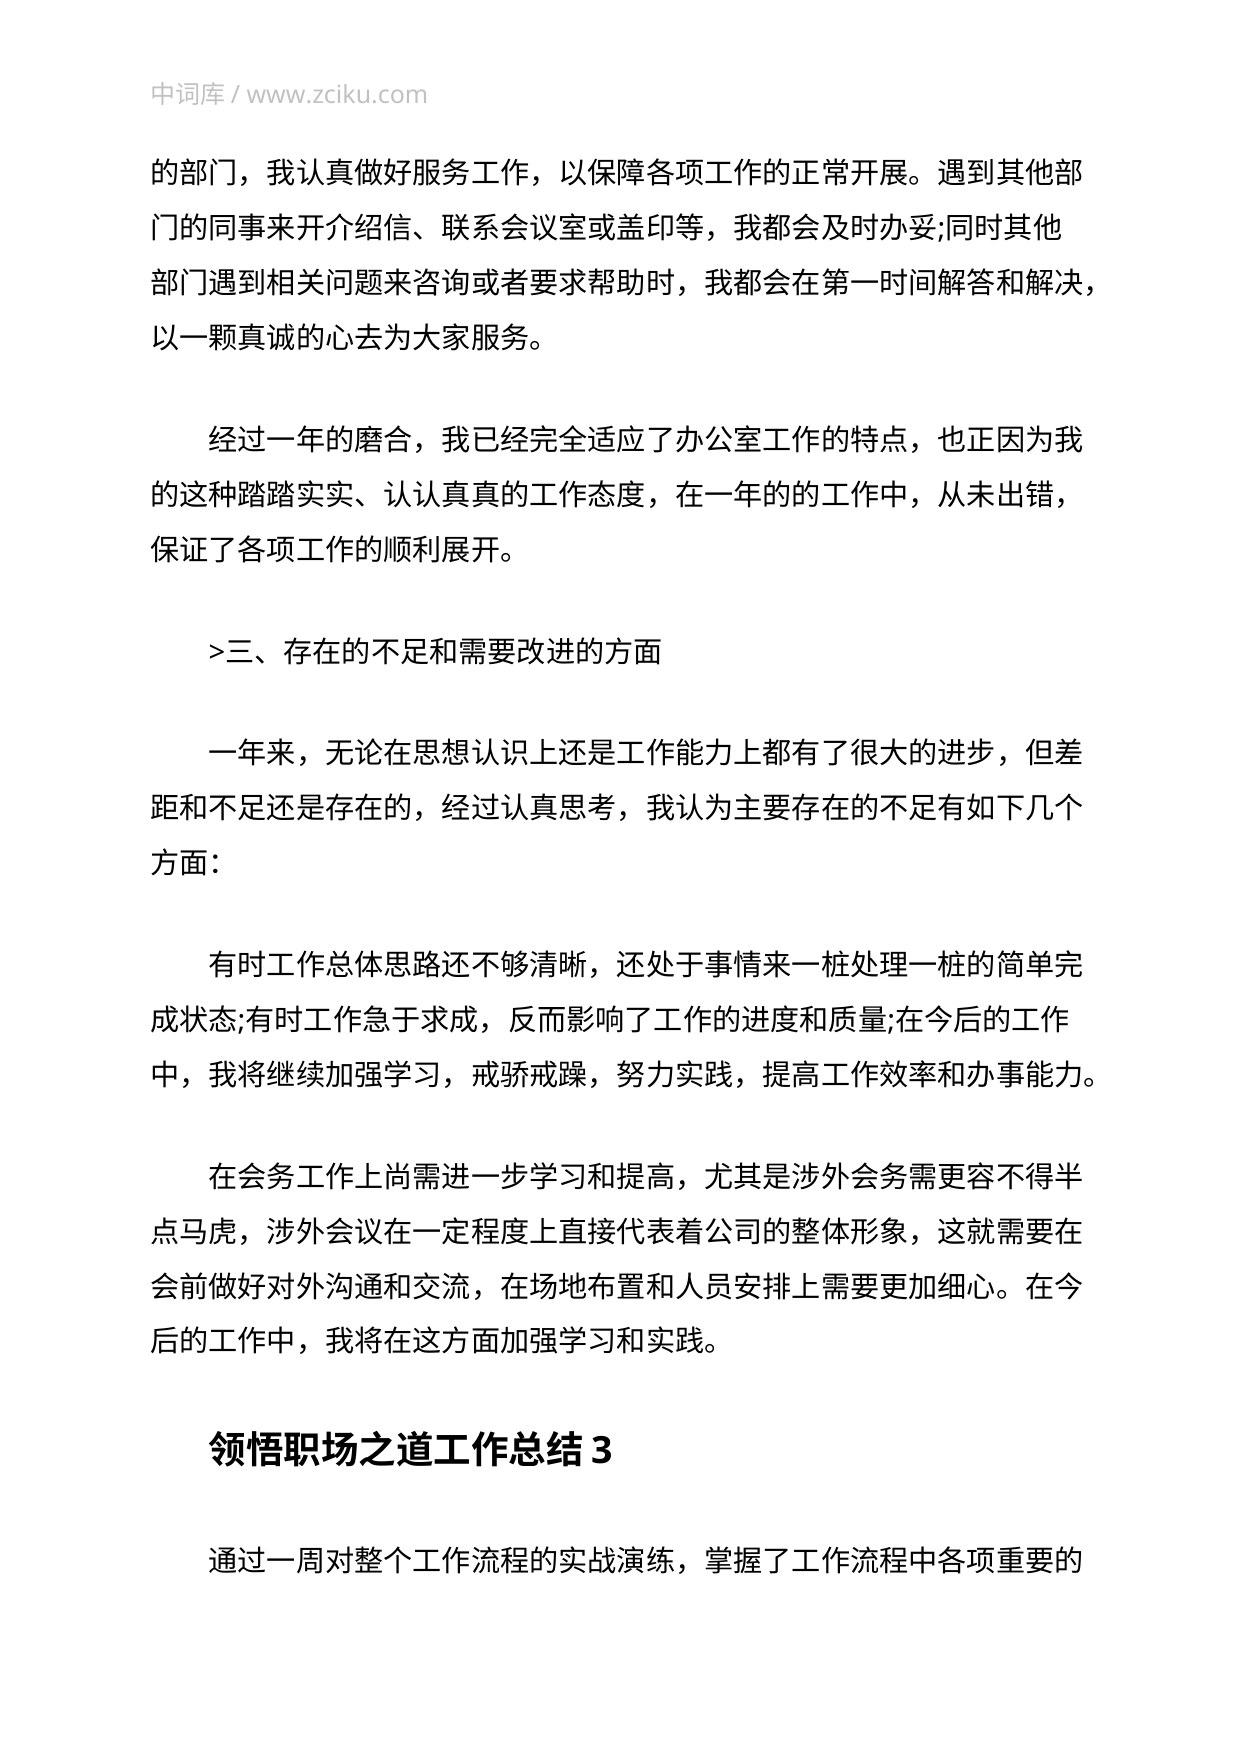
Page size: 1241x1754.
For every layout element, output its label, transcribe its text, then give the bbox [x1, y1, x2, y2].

text 领悟职场之道工作总结3 [150, 1420, 1090, 1474]
text 有时工作总体思路还不够清晰，还处于事情来一桩处理一桩的简单完成状态;有时工作急于求成，反而影响了工作的进度和质量;在今后的工作中，我将继续加强学习，戒骄戒躁，努力实践，提高工作效率和办事能力。 [150, 942, 1090, 1094]
text >三、存在的不足和需要改进的方面 [150, 628, 1090, 671]
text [150, 1537, 1090, 1580]
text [150, 150, 1090, 357]
text 一年来，无论在思想认识上还是工作能力上都有了很大的进步，但差距和不足还是存在的，经过认真思考，我认为主要存在的不足有如下几个方面： [150, 730, 1090, 882]
text 在会务工作上尚需进一步学习和提高，尤其是涉外会务需更容不得半点马虎，涉外会议在一定程度上直接代表着公司的整体形象，这就需要在会前做好对外沟通和交流，在场地布置和人员安排上需要更加细心。在今后的工作中，我将在这方面加强学习和实践。 [150, 1153, 1090, 1360]
text 经过一年的磨合，我已经完全适应了办公室工作的特点，也正因为我的这种踏踏实实、认认真真的工作态度，在一年的的工作中，从未出错，保证了各项工作的顺利展开。 [150, 417, 1090, 569]
